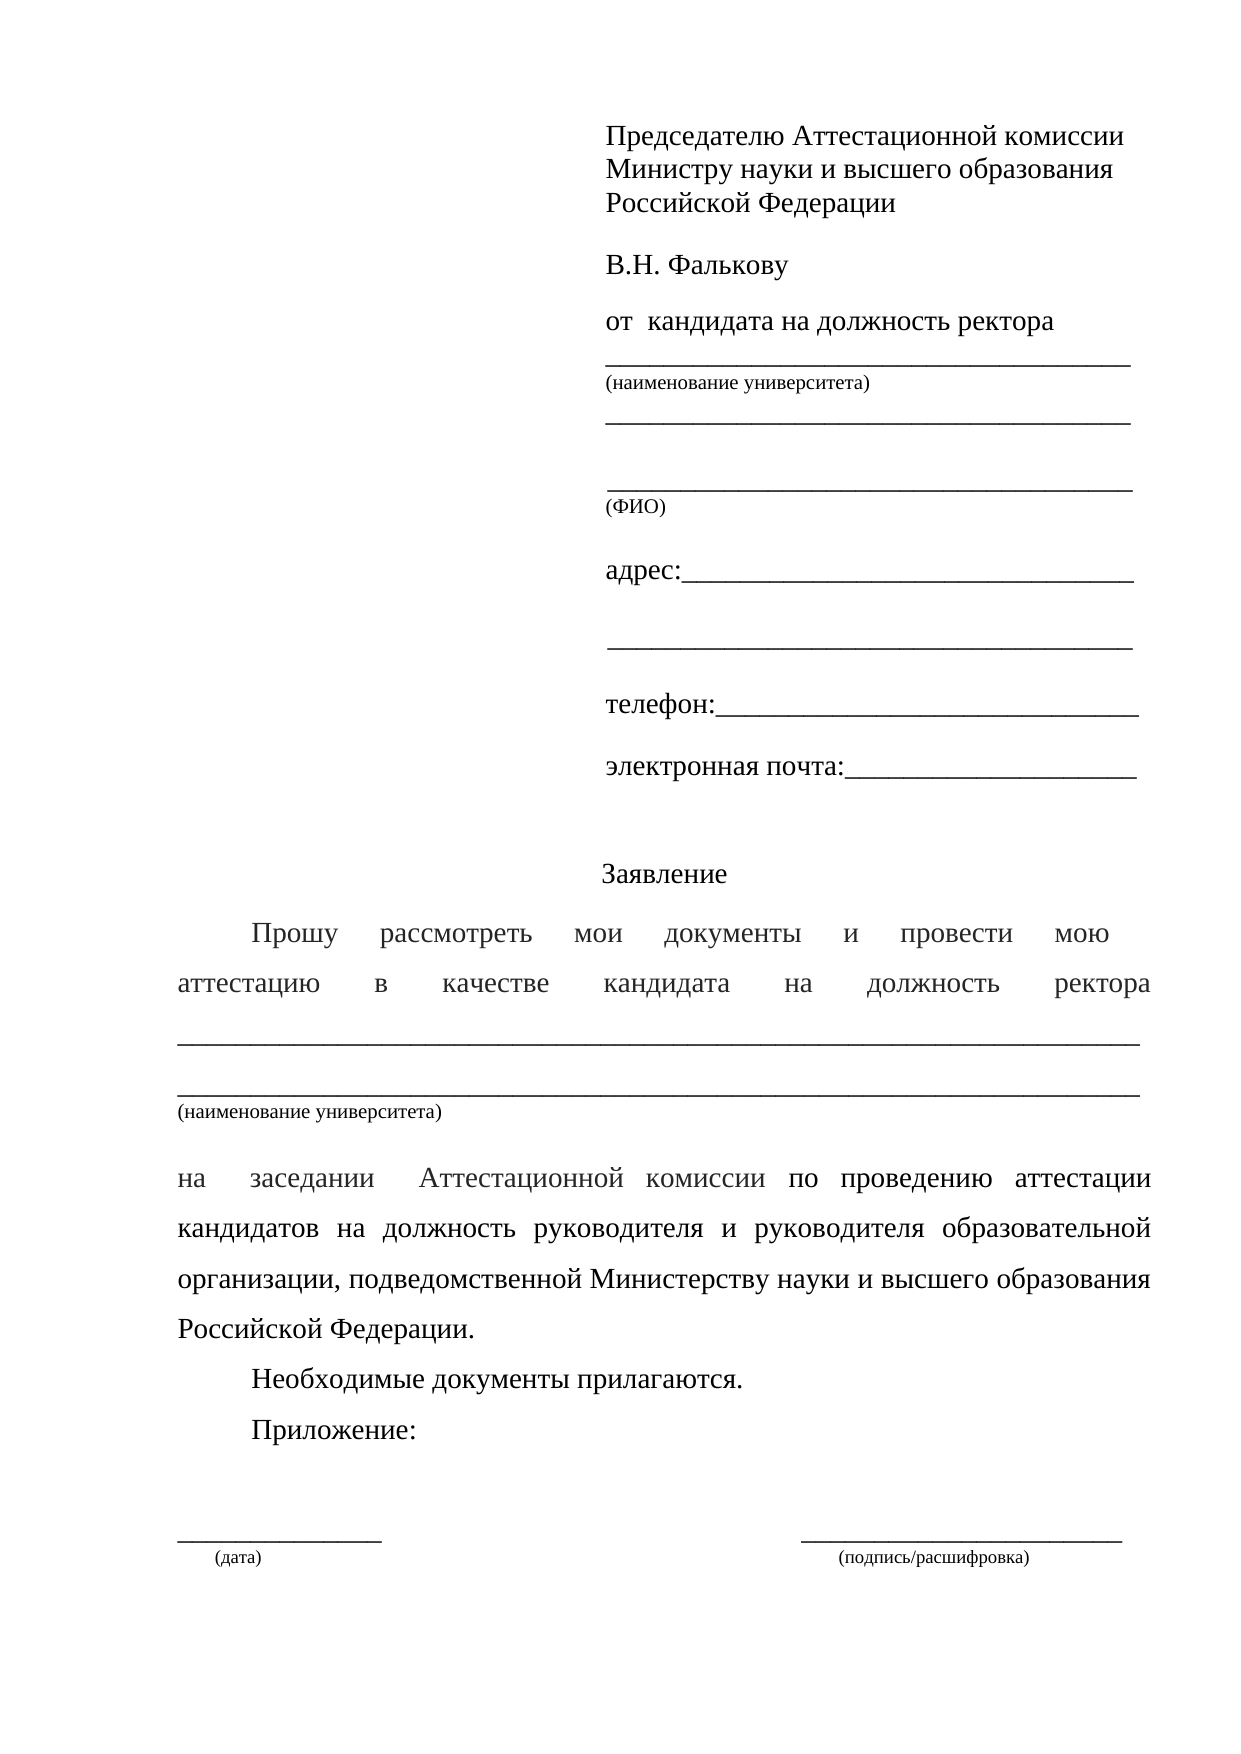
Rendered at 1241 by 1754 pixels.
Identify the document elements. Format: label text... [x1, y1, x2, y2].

text Заявление [177, 856, 1152, 890]
text ____________________________________ [177, 619, 1152, 653]
text ____________________________________ [605, 336, 1152, 370]
text __________________________________________________________________ [177, 1066, 1152, 1099]
text Необходимые документы прилагаются. [177, 1362, 1152, 1395]
text ____________________________________ [605, 394, 1152, 427]
text от кандидата на должность ректора [605, 303, 1152, 336]
text Министру науки и высшего образования Российской Федерации [605, 152, 1152, 219]
text Председателю Аттестационной комиссии [605, 118, 1152, 152]
text Прошу рассмотреть мои документы и провести мою аттестацию в качестве кандидата на должность ректора __________________________________________________________________ [177, 915, 1152, 1049]
text (наименование университета) [177, 1099, 1152, 1123]
text ______________ ______________________ [177, 1512, 1152, 1546]
text Приложение: [177, 1412, 1152, 1445]
text ____________________________________ [177, 461, 1152, 494]
text электронная почта:____________________ [605, 748, 1152, 781]
text телефон:_____________________________ [605, 686, 1152, 720]
text адрес:_______________________________ [605, 552, 1152, 586]
text (дата) (подпись/расшифровка) [177, 1546, 1152, 1568]
text (ФИО) [605, 494, 1152, 518]
text (наименование университета) [605, 370, 1152, 394]
text В.Н. Фалькову [605, 247, 1152, 281]
text на заседании Аттестационной комиссии по проведению аттестации кандидатов на должность руководителя и руководителя образовательной организации, подведомственной Министерству науки и высшего образования Российской Федерации. [177, 1160, 1152, 1345]
